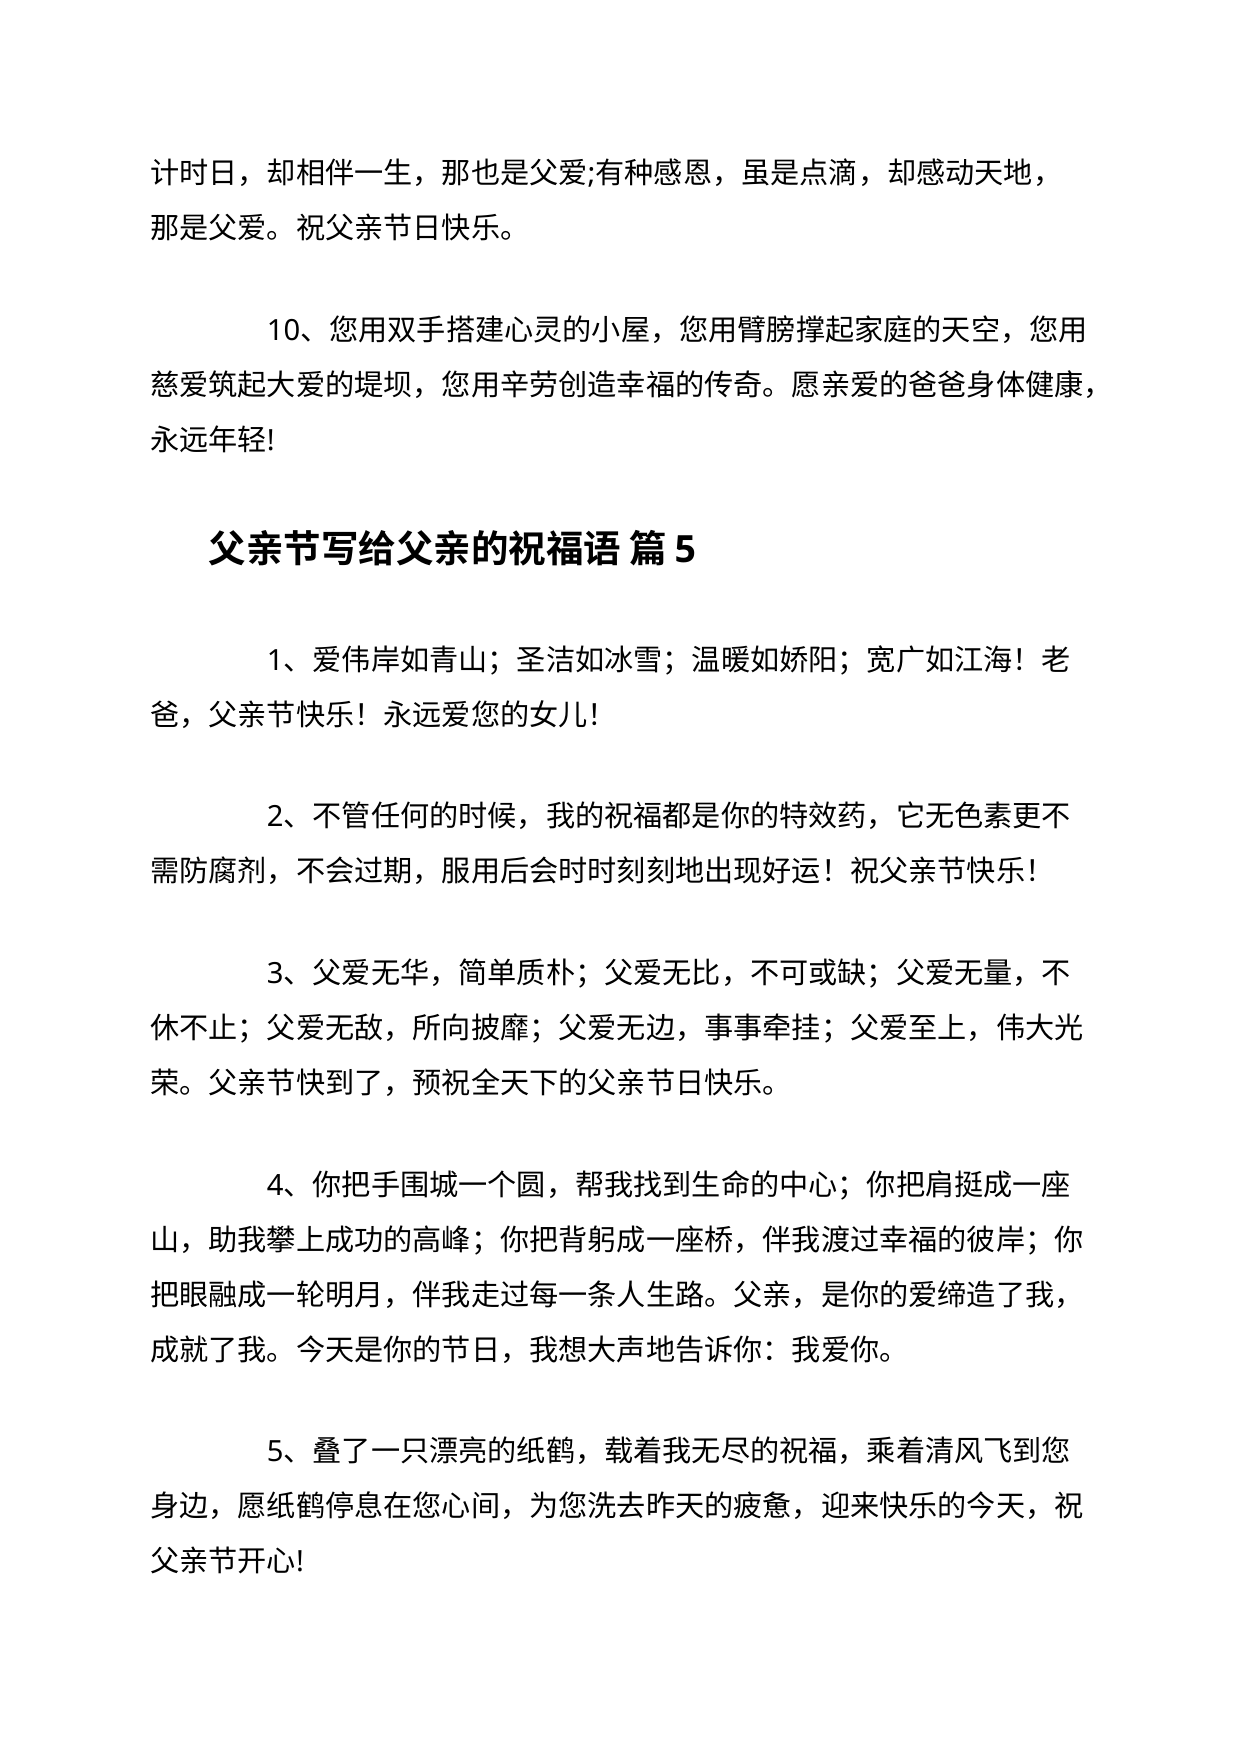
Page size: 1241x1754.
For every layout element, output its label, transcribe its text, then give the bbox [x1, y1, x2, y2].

text 3、父爱无华，简单质朴；父爱无比，不可或缺；父爱无量，不休不止；父爱无敌，所向披靡；父爱无边，事事牵挂；父爱至上，伟大光荣。父亲节快到了，预祝全天下的父亲节日快乐。 [150, 950, 1090, 1102]
text 父亲节写给父亲的祝福语 篇5 [150, 519, 1090, 573]
text 1、爱伟岸如青山；圣洁如冰雪；温暖如娇阳；宽广如江海！老爸，父亲节快乐！永远爱您的女儿！ [150, 636, 1090, 733]
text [150, 150, 1090, 247]
text 5、叠了一只漂亮的纸鹤，载着我无尽的祝福，乘着清风飞到您身边，愿纸鹤停息在您心间，为您洗去昨天的疲惫，迎来快乐的今天，祝父亲节开心! [150, 1428, 1090, 1580]
text 2、不管任何的时候，我的祝福都是你的特效药，它无色素更不需防腐剂，不会过期，服用后会时时刻刻地出现好运！祝父亲节快乐！ [150, 793, 1090, 890]
text 4、你把手围城一个圆，帮我找到生命的中心；你把肩挺成一座山，助我攀上成功的高峰；你把背躬成一座桥，伴我渡过幸福的彼岸；你把眼融成一轮明月，伴我走过每一条人生路。父亲，是你的爱缔造了我，成就了我。今天是你的节日，我想大声地告诉你：我爱你。 [150, 1161, 1090, 1368]
text 10、您用双手搭建心灵的小屋，您用臂膀撑起家庭的天空，您用慈爱筑起大爱的堤坝，您用辛劳创造幸福的传奇。愿亲爱的爸爸身体健康，永远年轻! [150, 307, 1090, 459]
